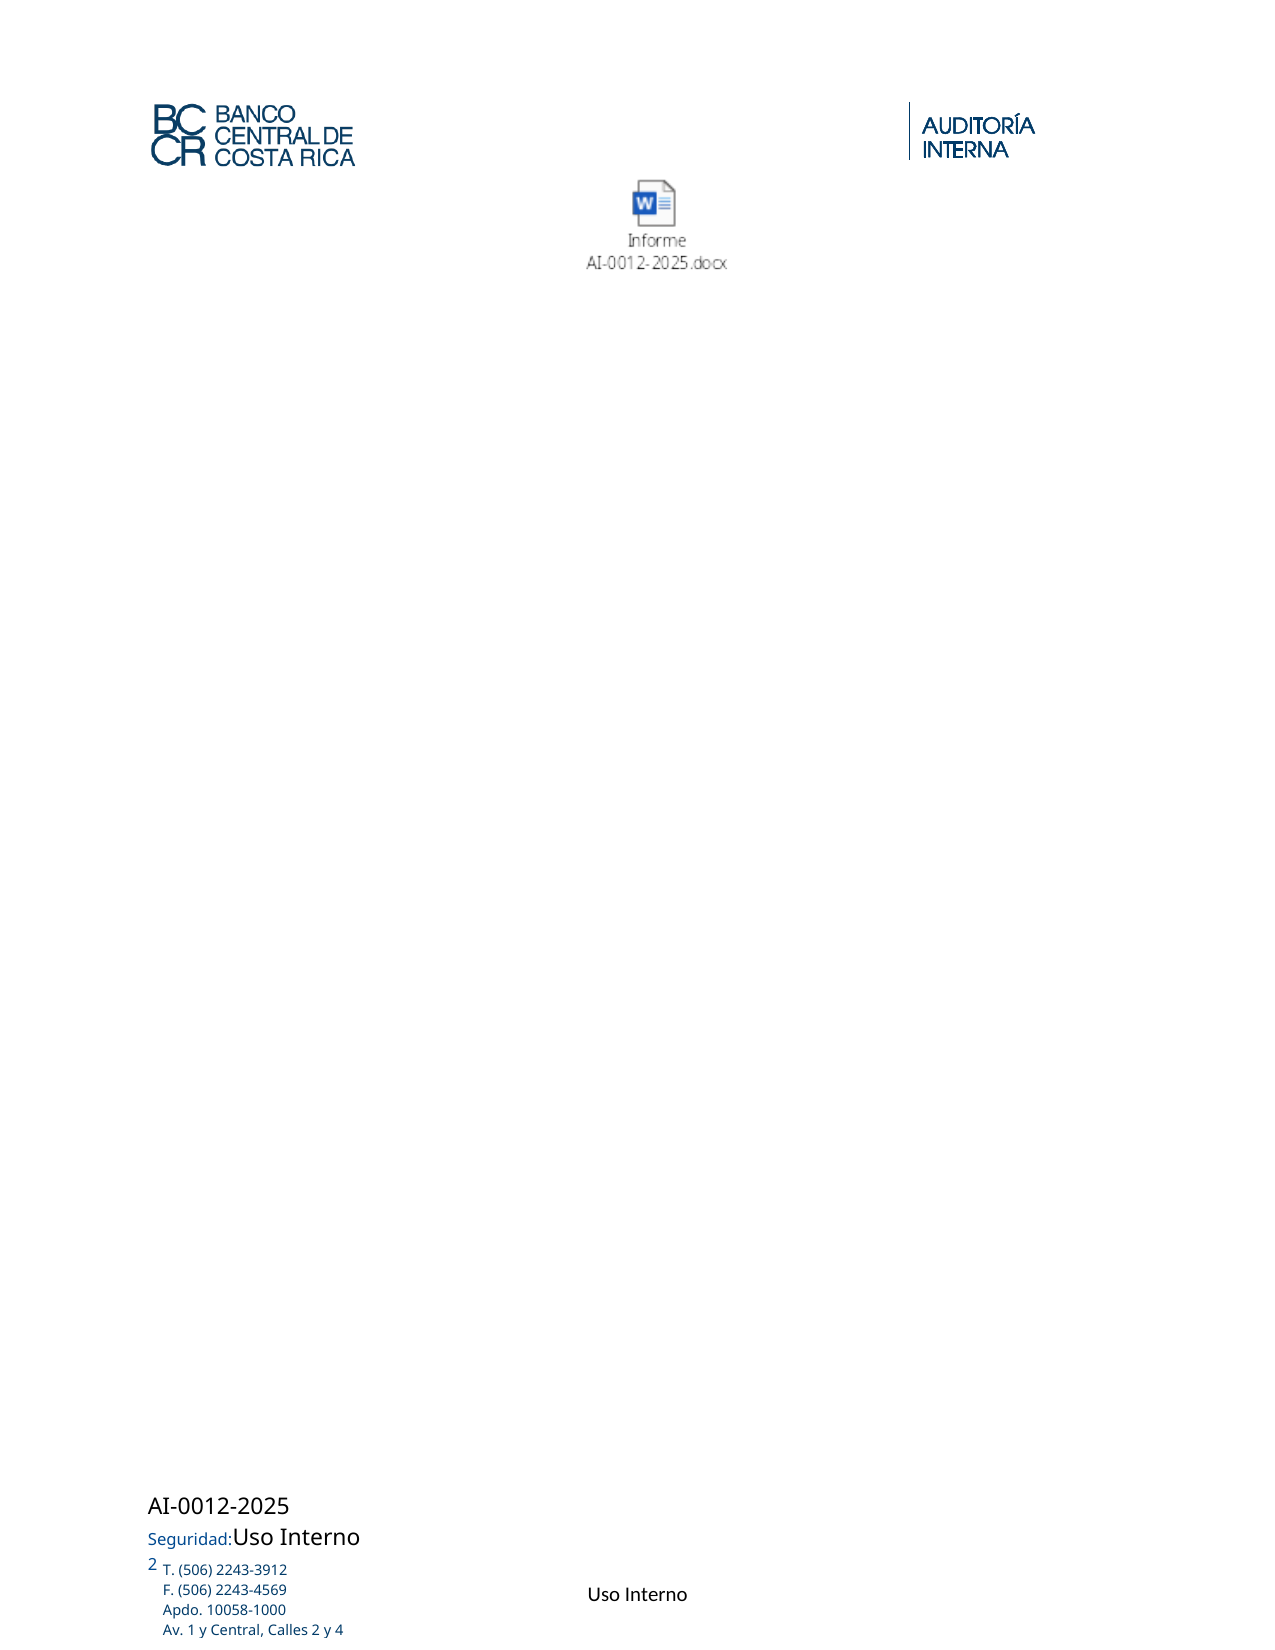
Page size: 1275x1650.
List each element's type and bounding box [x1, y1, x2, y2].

picture [143, 96, 360, 173]
